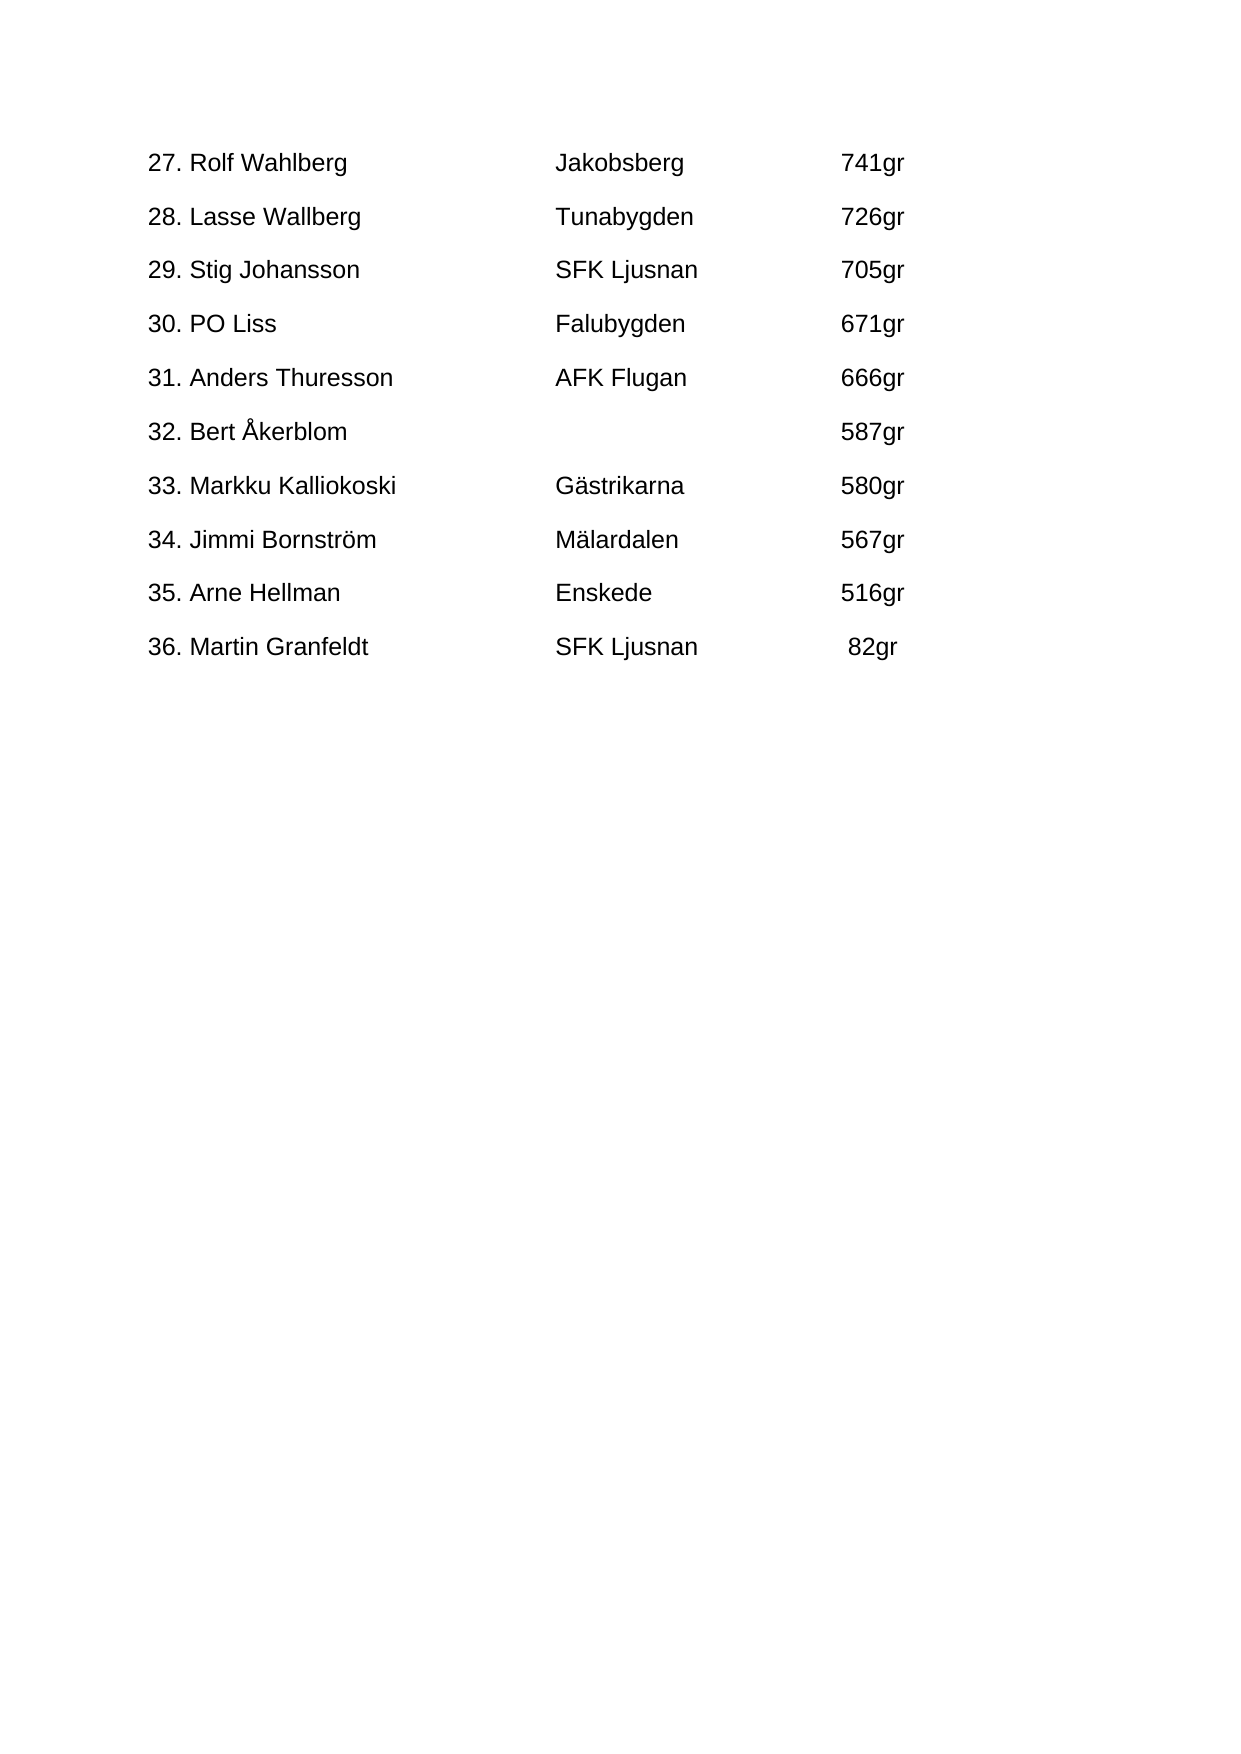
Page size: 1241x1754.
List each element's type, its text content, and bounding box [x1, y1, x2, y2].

text 27. Rolf Wahlberg Jakobsberg 741gr [148, 148, 1093, 176]
text 36. Martin Granfeldt SFK Ljusnan 82gr [148, 632, 1093, 694]
text 28. Lasse Wallberg Tunabygden 726gr [148, 201, 1093, 230]
text 30. PO Liss Falubygden 671gr [148, 309, 1093, 338]
text 29. Stig Johansson SFK Ljusnan 705gr [148, 255, 1093, 284]
text 31. Anders Thuresson AFK Flugan 666gr [148, 363, 1093, 392]
text 35. Arne Hellman Enskede 516gr [148, 578, 1093, 607]
text 33. Markku Kalliokoski Gästrikarna 580gr [148, 471, 1093, 499]
text 32. Bert Åkerblom 587gr [148, 417, 1093, 446]
text 34. Jimmi Bornström Mälardalen 567gr [148, 524, 1093, 553]
